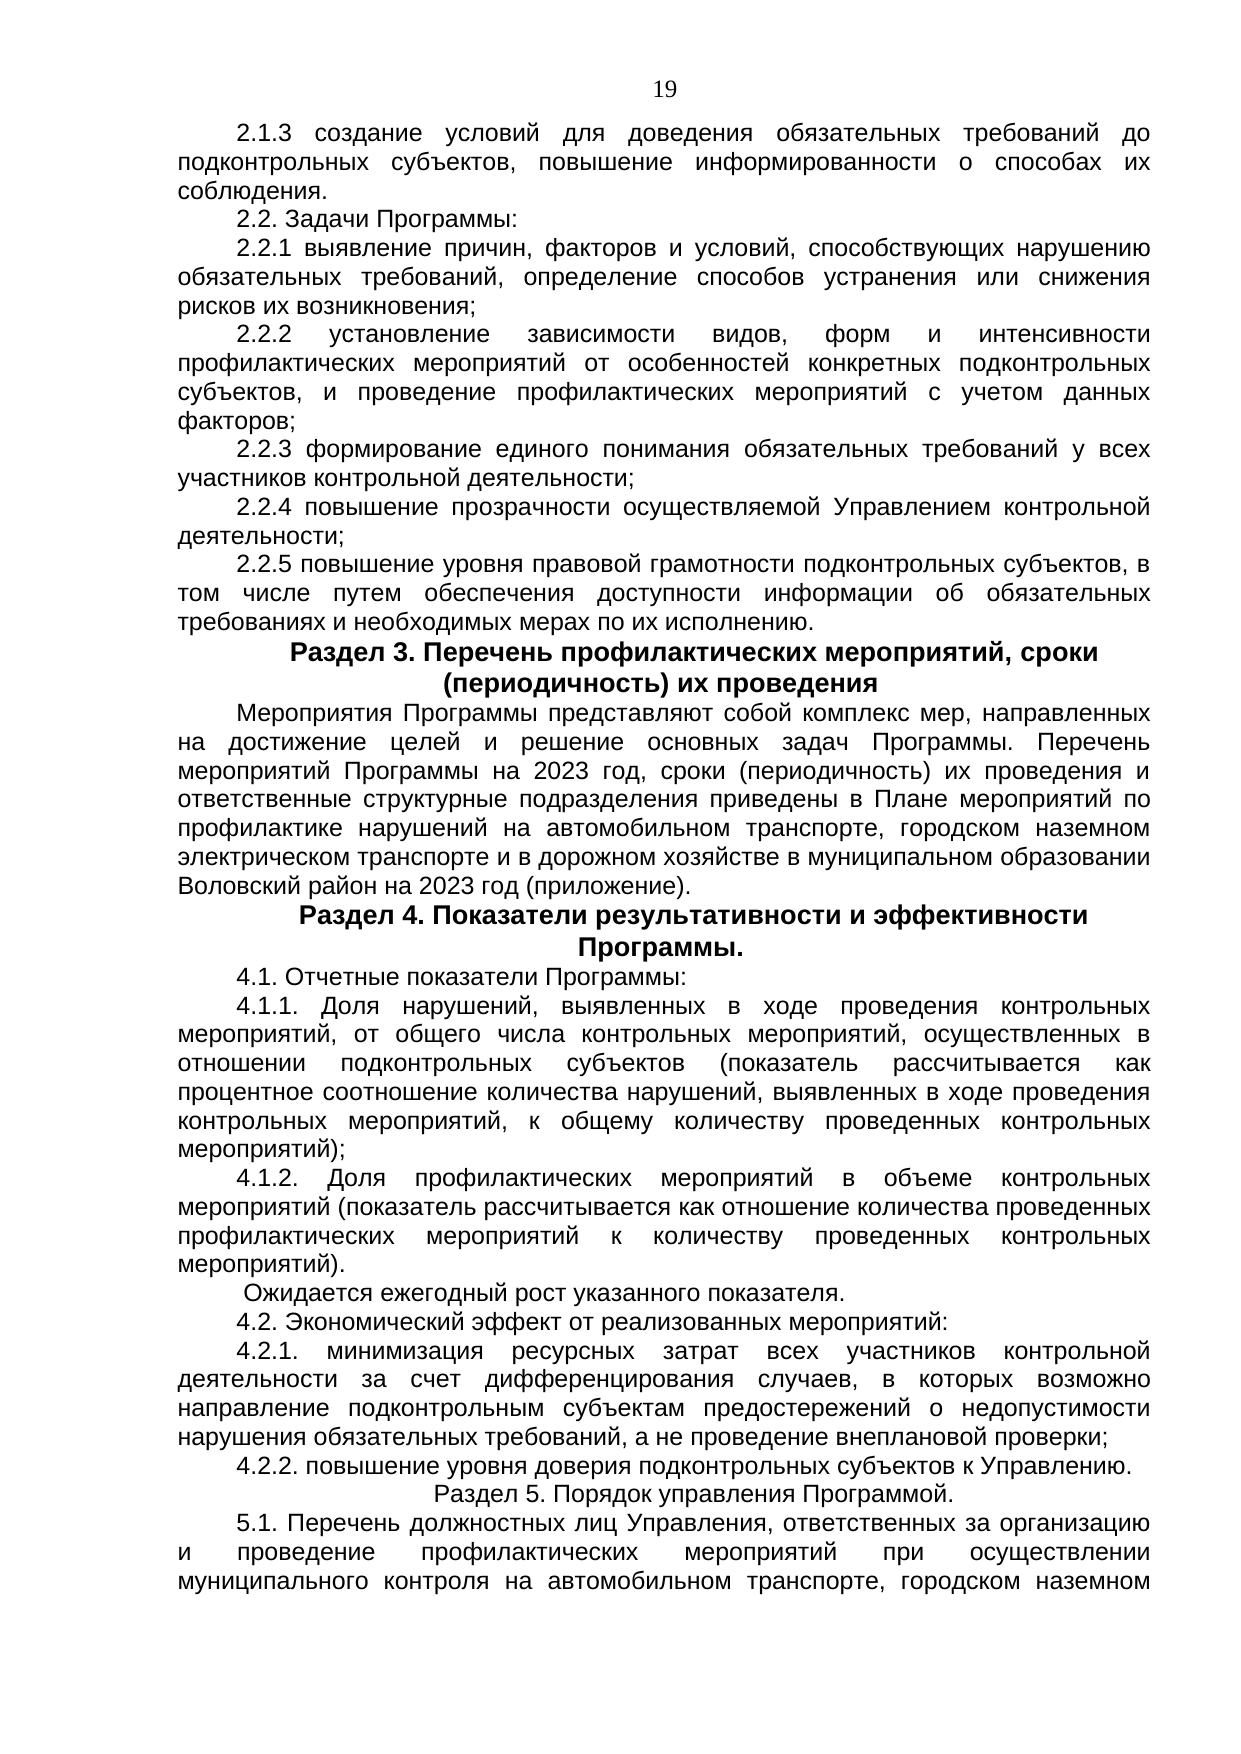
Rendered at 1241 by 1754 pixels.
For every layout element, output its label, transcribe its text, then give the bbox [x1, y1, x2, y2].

text Раздел 3. Перечень профилактических мероприятий, сроки (периодичность) их проведения [177, 636, 1152, 698]
text 4.2.2. повышение уровня доверия подконтрольных субъектов к Управлению. [177, 1451, 1152, 1479]
text Ожидается ежегодный рост указанного показателя. [177, 1278, 1152, 1307]
text 4.2. Экономический эффект от реализованных мероприятий: [177, 1307, 1152, 1336]
text Раздел 4. Показатели результативности и эффективности Программы. [177, 899, 1152, 962]
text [177, 1508, 1152, 1594]
text 2.2. Задачи Программы: [177, 204, 1152, 233]
text 4.2.1. минимизация ресурсных затрат всех участников контрольной деятельности за счет дифференцирования случаев, в которых возможно направление подконтрольным субъектам предостережений о недопустимости нарушения обязательных требований, а не проведение внеплановой проверки; [177, 1336, 1152, 1451]
text 2.2.5 повышение уровня правовой грамотности подконтрольных субъектов, в том числе путем обеспечения доступности информации об обязательных требованиях и необходимых мерах по их исполнению. [177, 549, 1152, 636]
text 2.1.3 создание условий для доведения обязательных требований до подконтрольных субъектов, повышение информированности о способах их соблюдения. [177, 118, 1152, 204]
text 2.2.1 выявление причин, факторов и условий, способствующих нарушению обязательных требований, определение способов устранения или снижения рисков их возникновения; [177, 233, 1152, 319]
text 2.2.4 повышение прозрачности осуществляемой Управлением контрольной деятельности; [177, 492, 1152, 549]
text Мероприятия Программы представляют собой комплекс мер, направленных на достижение целей и решение основных задач Программы. Перечень мероприятий Программы на 2023 год, сроки (периодичность) их проведения и ответственные структурные подразделения приведены в Плане мероприятий по профилактике нарушений на автомобильном транспорте, городском наземном электрическом транспорте и в дорожном хозяйстве в муниципальном образовании Воловский район на 2023 год (приложение). [177, 698, 1152, 899]
text 4.1. Отчетные показатели Программы: [177, 962, 1152, 991]
text 4.1.1. Доля нарушений, выявленных в ходе проведения контрольных мероприятий, от общего числа контрольных мероприятий, осуществленных в отношении подконтрольных субъектов (показатель рассчитывается как процентное соотношение количества нарушений, выявленных в ходе проведения контрольных мероприятий, к общему количеству проведенных контрольных мероприятий); [177, 991, 1152, 1163]
text Раздел 5. Порядок управления Программой. [177, 1479, 1152, 1508]
text 4.1.2. Доля профилактических мероприятий в объеме контрольных мероприятий (показатель рассчитывается как отношение количества проведенных профилактических мероприятий к количеству проведенных контрольных мероприятий). [177, 1163, 1152, 1278]
text 2.2.2 установление зависимости видов, форм и интенсивности профилактических мероприятий от особенностей конкретных подконтрольных субъектов, и проведение профилактических мероприятий с учетом данных факторов; [177, 319, 1152, 434]
text 2.2.3 формирование единого понимания обязательных требований у всех участников контрольной деятельности; [177, 434, 1152, 492]
